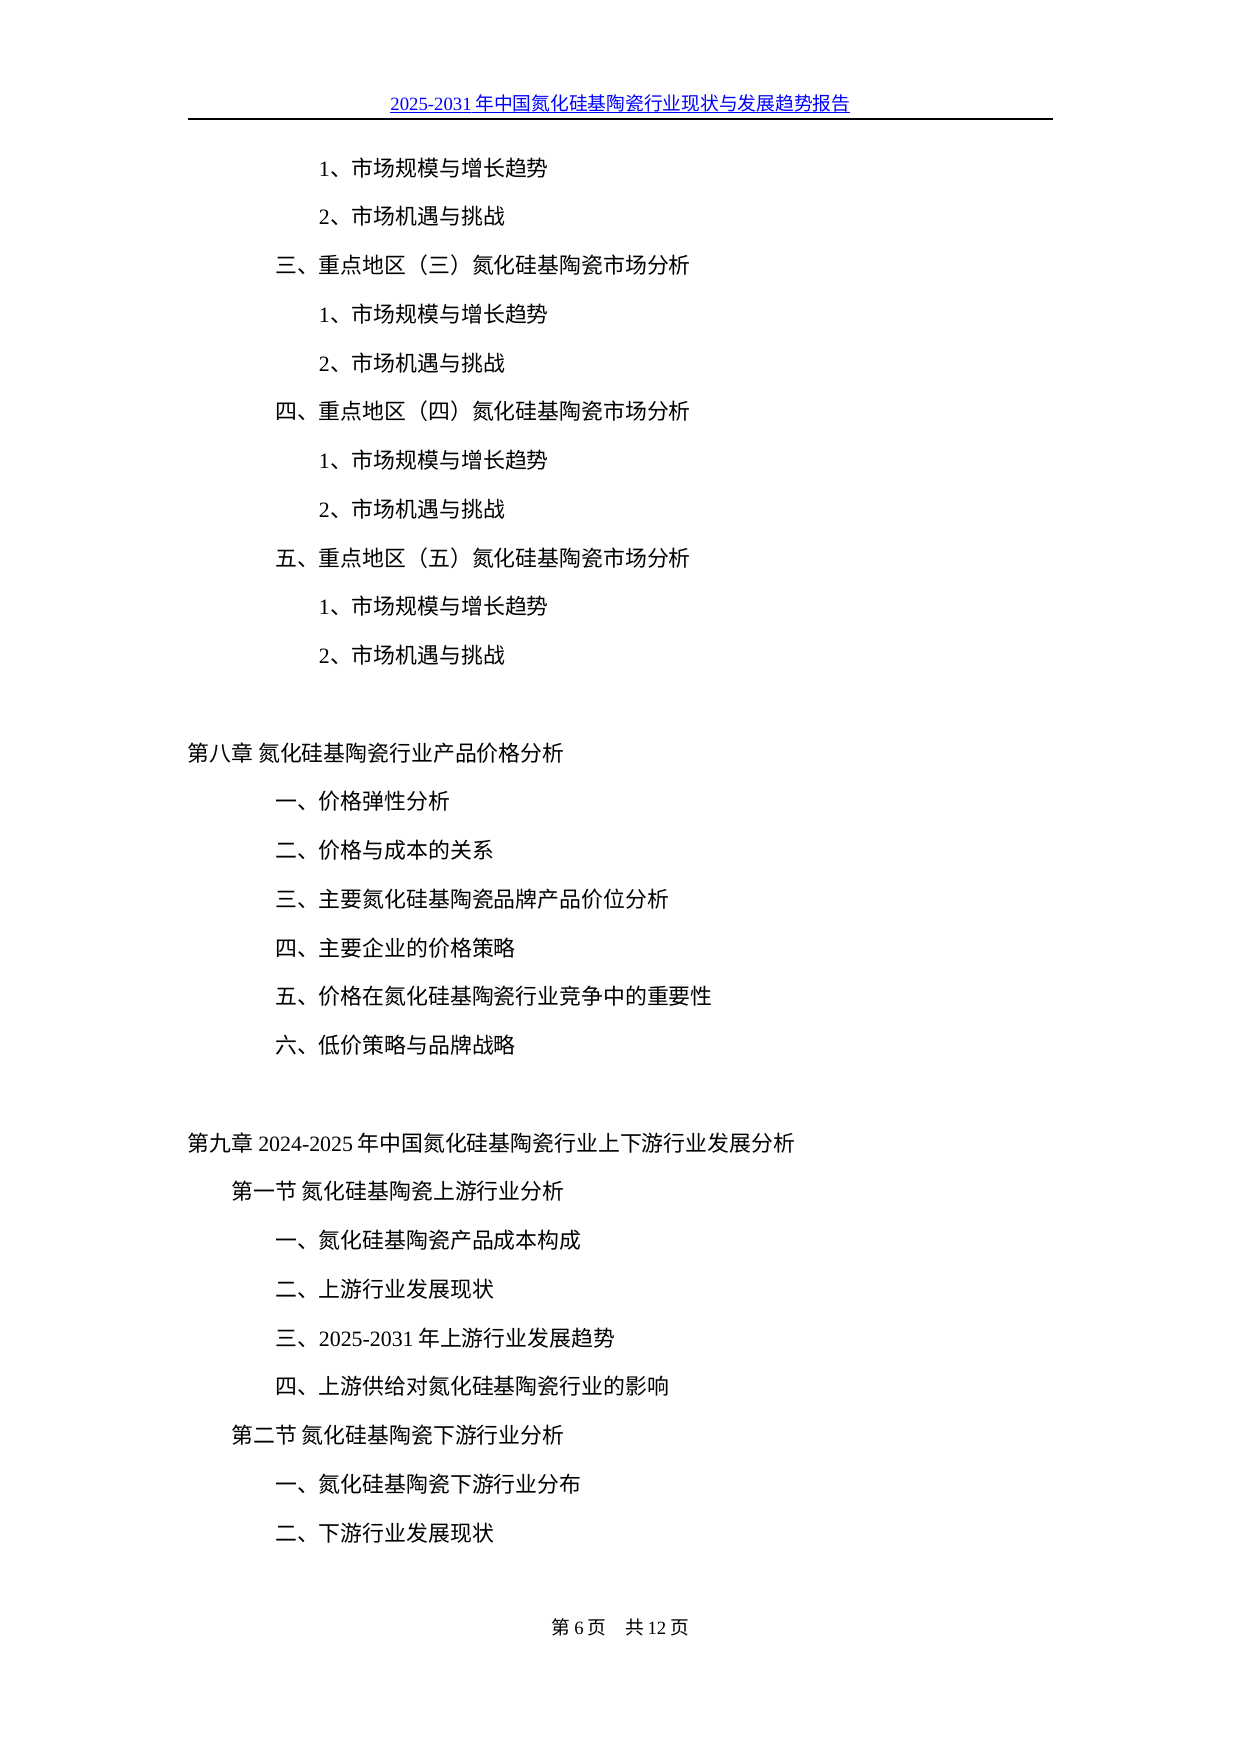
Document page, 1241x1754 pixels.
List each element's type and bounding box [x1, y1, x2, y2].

text [187, 150, 1053, 1548]
